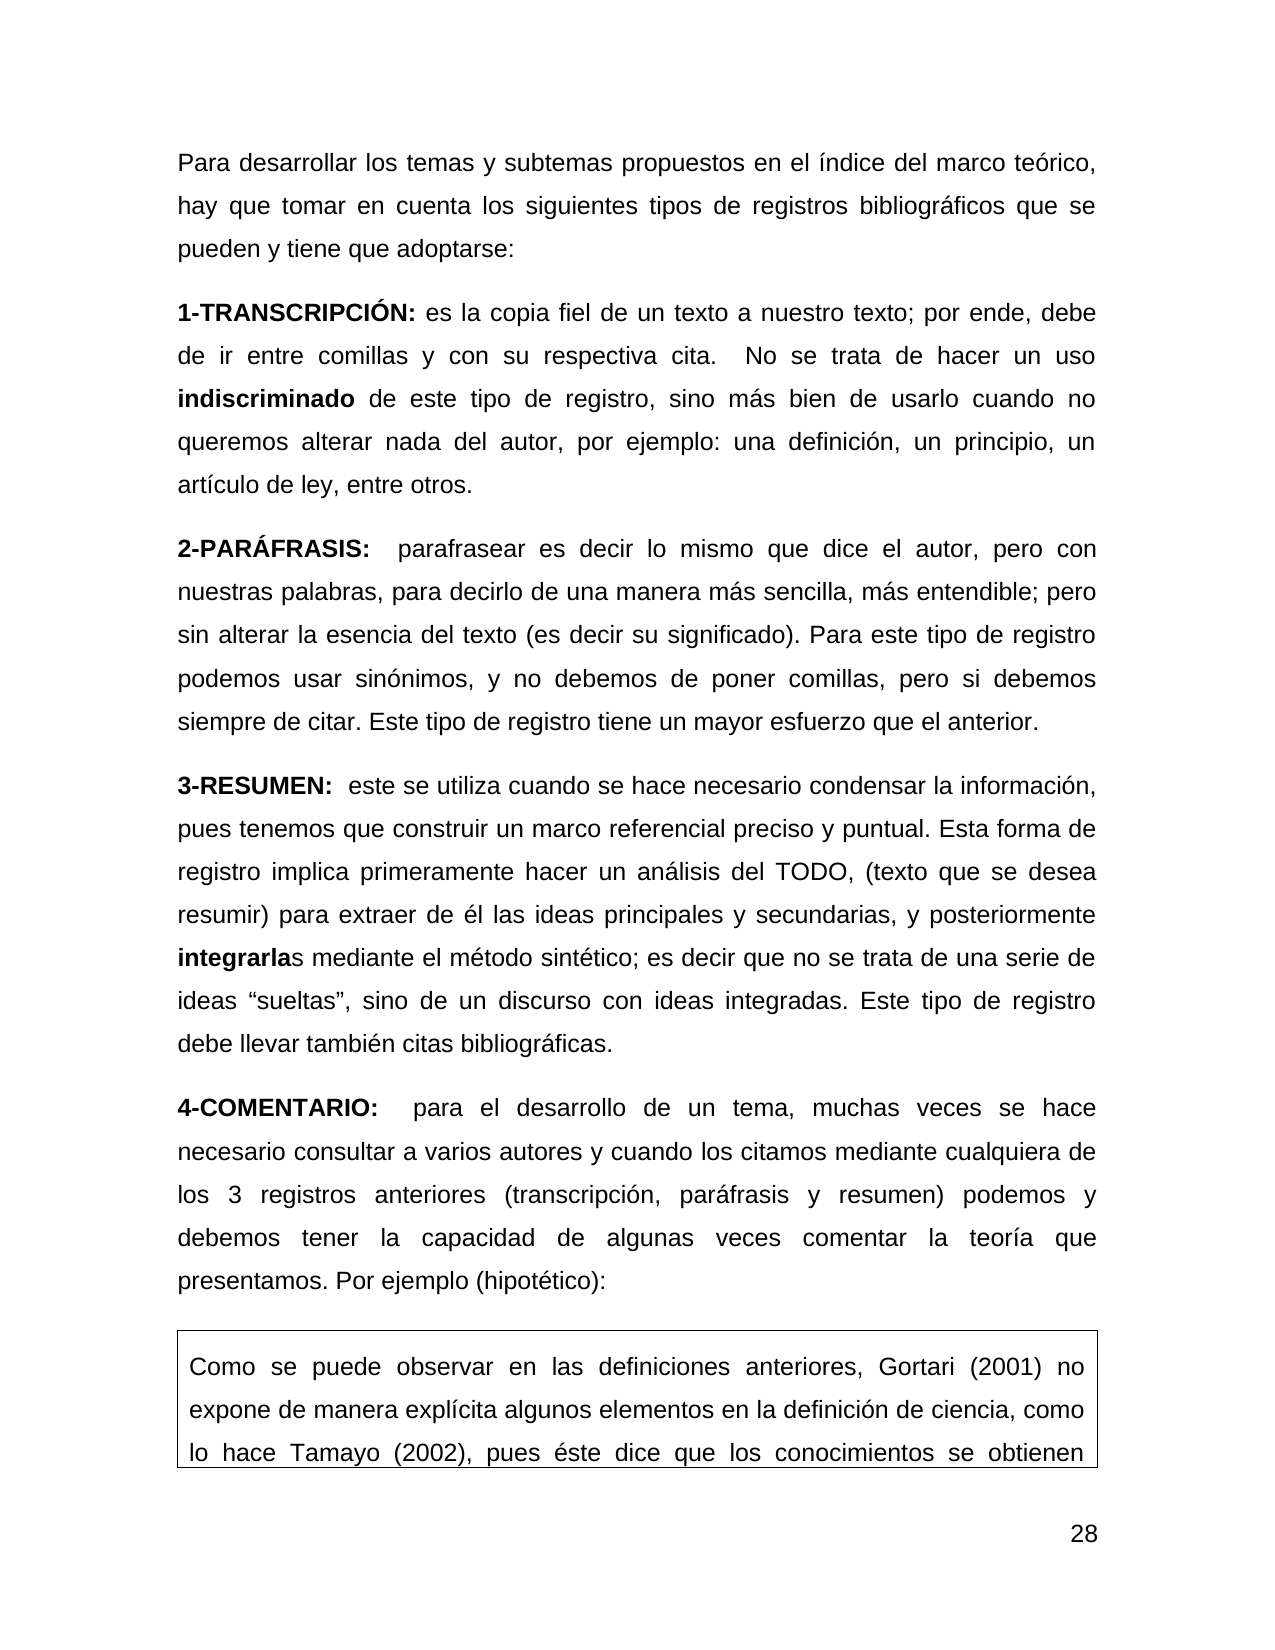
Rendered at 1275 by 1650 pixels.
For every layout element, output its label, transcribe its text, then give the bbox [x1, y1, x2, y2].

text 3-RESUMEN: este se utiliza cuando se hace necesario condensar la información, pues tenemos que construir un marco referencial preciso y puntual. Esta forma de registro implica primeramente hacer un análisis del TODO, (texto que se desea resumir) para extraer de él las ideas principales y secundarias, y posteriormente integrarlas mediante el método sintético; es decir que no se trata de una serie de ideas “sueltas”, sino de un discurso con ideas integradas. Este tipo de registro debe llevar también citas bibliográficas. [177, 771, 1098, 1058]
text 2-PARÁFRASIS: parafrasear es decir lo mismo que dice el autor, pero con nuestras palabras, para decirlo de una manera más sencilla, más entendible; pero sin alterar la esencia del texto (es decir su significado). Para este tipo de registro podemos usar sinónimos, y no debemos de poner comillas, pero si debemos siempre de citar. Este tipo de registro tiene un mayor esfuerzo que el anterior. [177, 534, 1098, 736]
text 1-TRANSCRIPCIÓN: es la copia fiel de un texto a nuestro texto; por ende, debe de ir entre comillas y con su respectiva cita. No se trata de hacer un uso indiscriminado de este tipo de registro, sino más bien de usarlo cuando no queremos alterar nada del autor, por ejemplo: una definición, un principio, un artículo de ley, entre otros. [177, 298, 1098, 499]
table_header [178, 1331, 1097, 1467]
text Para desarrollar los temas y subtemas propuestos en el índice del marco teórico, hay que tomar en cuenta los siguientes tipos de registros bibliográficos que se pueden y tiene que adoptarse: [177, 148, 1098, 263]
text 4-COMENTARIO: para el desarrollo de un tema, muchas veces se hace necesario consultar a varios autores y cuando los citamos mediante cualquiera de los 3 registros anteriores (transcripción, paráfrasis y resumen) podemos y debemos tener la capacidad de algunas veces comentar la teoría que presentamos. Por ejemplo (hipotético): [177, 1093, 1098, 1295]
